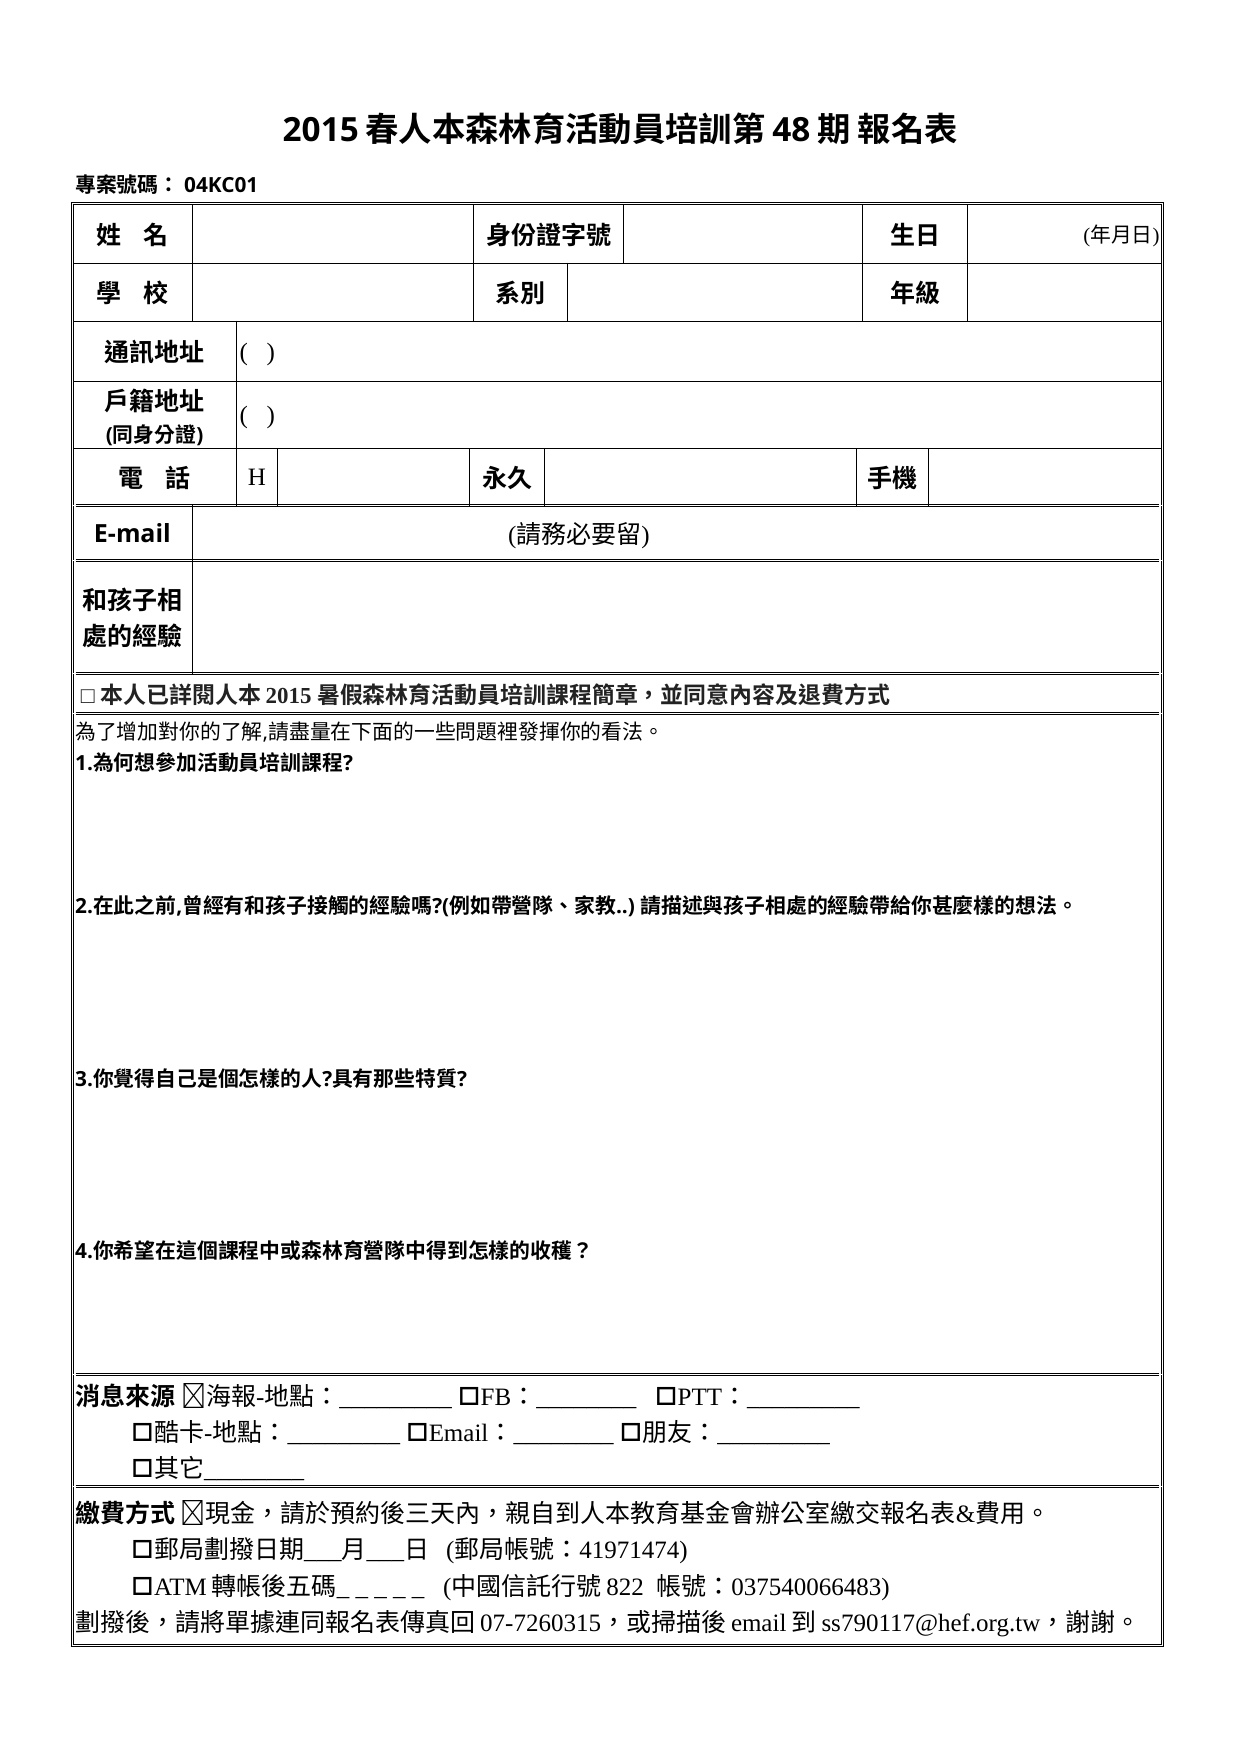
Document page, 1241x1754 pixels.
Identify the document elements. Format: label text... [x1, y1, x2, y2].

text 專案號碼： 04KC01 [75, 164, 1165, 202]
table_cell 手機 [857, 449, 928, 504]
table_cell 年級 [863, 264, 967, 321]
table_cell 系別 [474, 264, 567, 321]
table_cell ( ) [237, 322, 1161, 381]
table_cell 繳費方式 現金，請於預約後三天內，親自到人本教育基金會辦公室繳交報名表&費用。 郵局劃撥日期___月___日 (郵局帳號：41971474) ATM轉帳後五碼_ _ _ _ _ (中國信託行號822 帳號：037540066483) 劃撥後，請將單據連同報名表傳真回07-7260315，或掃描後email到ss790117@hef.org.tw，謝謝。 [74, 1485, 1161, 1644]
table_cell [929, 449, 1161, 504]
table_cell 永久 [470, 449, 544, 504]
table_cell 和孩子相處的經驗 [74, 559, 192, 672]
table_cell [193, 264, 473, 321]
table_cell [278, 449, 469, 504]
table_cell [968, 264, 1161, 321]
table_cell 學 校 [74, 264, 192, 321]
table_cell 電 話 [74, 449, 236, 504]
table_header 身份證字號 [474, 205, 623, 263]
table_cell 通訊地址 [74, 322, 236, 381]
text 2015春人本森林育活動員培訓第48期 報名表 [75, 89, 1165, 164]
table_cell E-mail [72, 504, 192, 559]
table_header (年月日) [968, 205, 1161, 263]
table_cell H [237, 449, 277, 504]
table_cell □ 本人已詳閱人本2015 暑假森林育活動員培訓課程簡章，並同意內容及退費方式 [74, 672, 1161, 712]
table_cell [545, 449, 856, 504]
table_cell 消息來源 海報-地點：_________ FB：________ PTT：_________ 酷卡-地點：_________ Email：________ 朋友：_________ 其它________ [72, 1373, 1162, 1485]
table_cell (請務必要留) [193, 504, 1162, 559]
table_header 姓 名 [74, 205, 192, 263]
table_cell 為了增加對你的了解,請盡量在下面的一些問題裡發揮你的看法。 1.為何想參加活動員培訓課程? 2.在此之前,曾經有和孩子接觸的經驗嗎?(例如帶營隊、家教..) 請描述與孩子相處的經驗帶給你甚麼樣的想法。 3.你覺得自己是個怎樣的人?具有那些特質? 4.你希望在這個課程中或森林育營隊中得到怎樣的收穫？ [72, 712, 1162, 1373]
table_header 生日 [863, 205, 967, 263]
table_cell [568, 264, 862, 321]
table_cell [193, 559, 1161, 672]
table_header [624, 205, 862, 263]
table_cell 戶籍地址 (同身分證) [74, 382, 236, 448]
table_header [193, 205, 473, 263]
table_cell ( ) [237, 382, 1161, 448]
